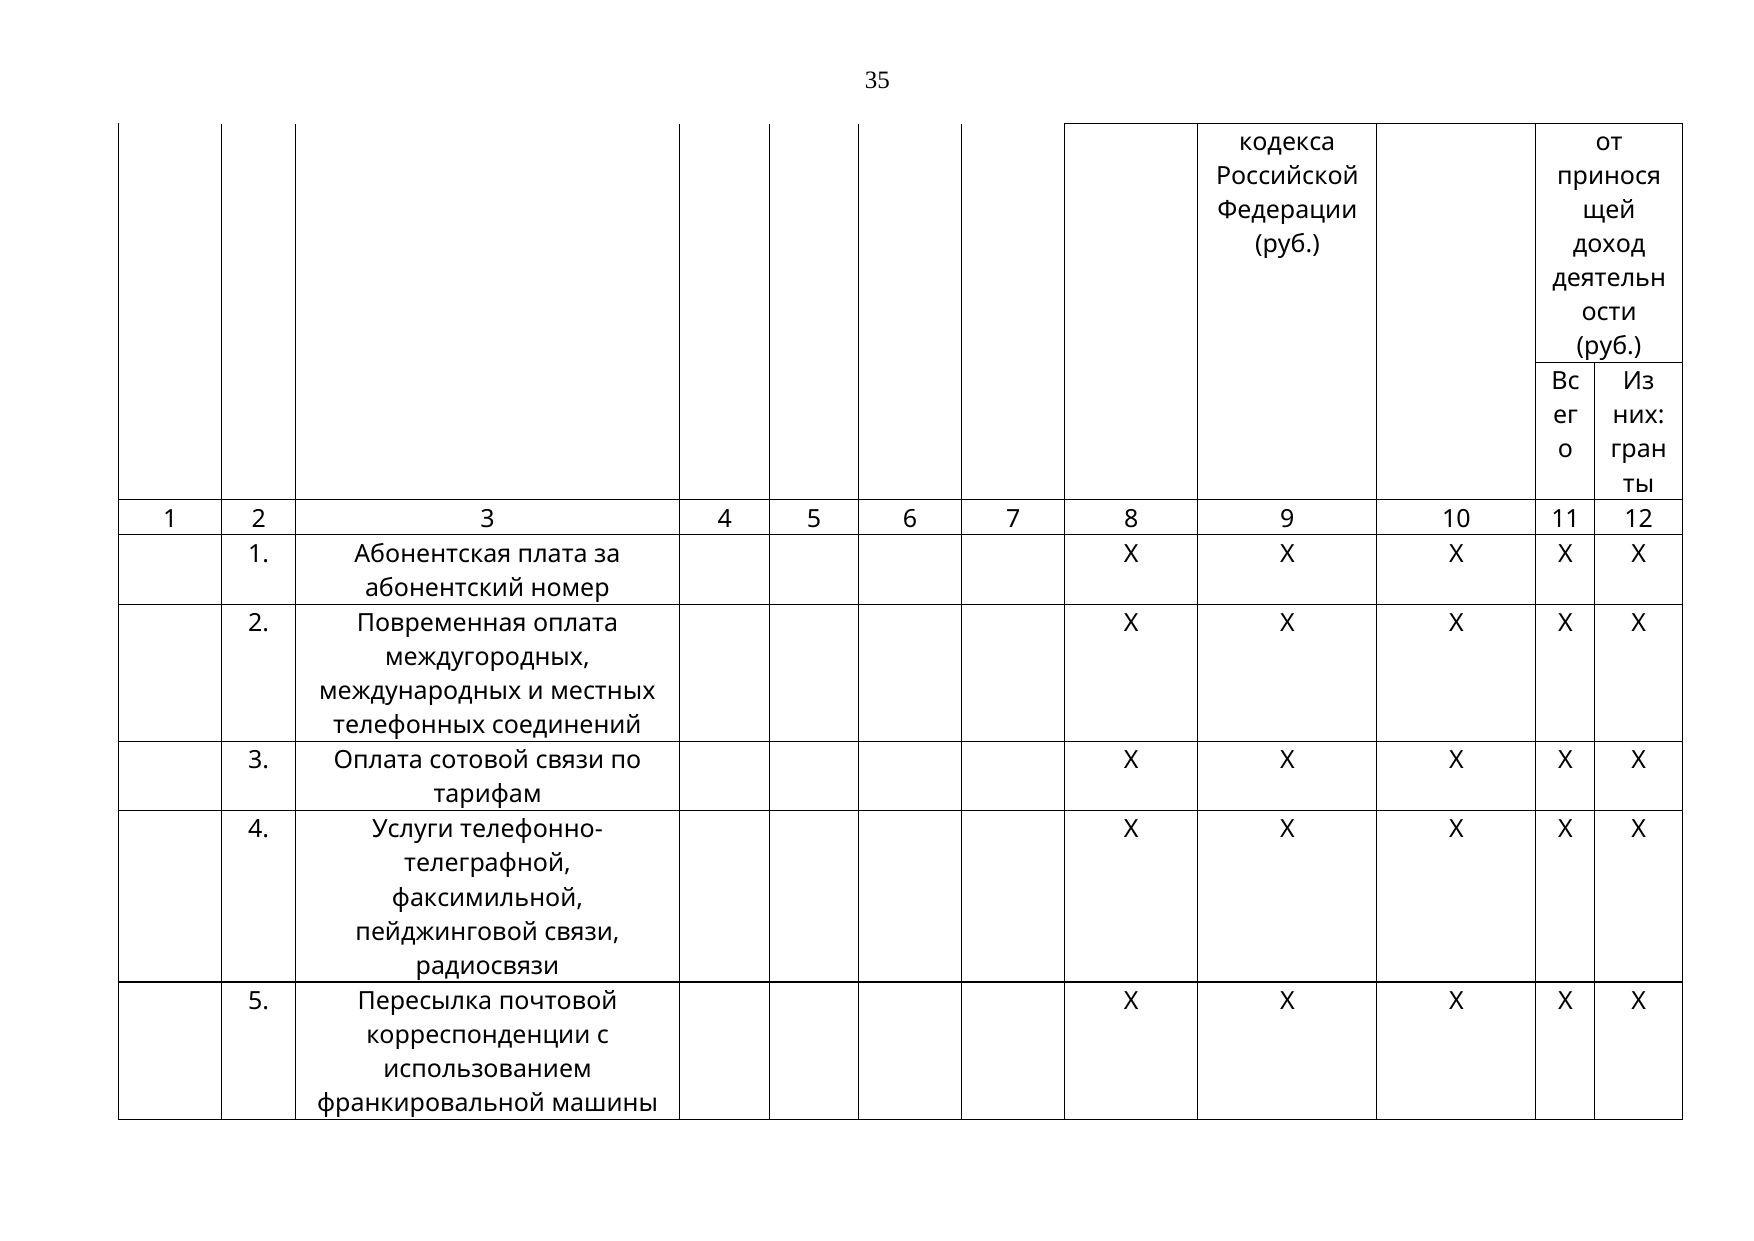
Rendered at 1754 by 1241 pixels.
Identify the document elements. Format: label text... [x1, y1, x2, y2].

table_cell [1377, 124, 1535, 499]
table_cell 5 [770, 500, 858, 534]
table_cell 7 [962, 500, 1064, 534]
table_cell 11 [1536, 500, 1594, 534]
table_cell Из них: гранты [1595, 363, 1682, 499]
table_cell [859, 605, 961, 741]
table_cell [962, 535, 1064, 603]
table_cell 3 [296, 500, 679, 534]
table_cell X [1377, 742, 1535, 810]
table_cell X [1595, 811, 1682, 981]
table_cell X [1065, 811, 1197, 981]
table_cell X [1065, 605, 1197, 741]
table_cell X [1065, 983, 1197, 1119]
table_cell 5. [222, 983, 295, 1119]
table_cell 2. [222, 605, 295, 741]
table_cell [680, 811, 769, 981]
table_cell [680, 742, 769, 810]
table_cell X [1536, 811, 1594, 981]
table_cell X [1536, 535, 1594, 603]
table_cell X [1198, 605, 1376, 741]
table_cell 1. [222, 535, 295, 603]
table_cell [1536, 124, 1682, 362]
table_cell [962, 742, 1064, 810]
table_cell [859, 983, 961, 1119]
table_cell 2 [222, 500, 295, 534]
table_cell X [1595, 983, 1682, 1119]
table_cell [680, 983, 769, 1119]
table_cell [962, 605, 1064, 741]
table_cell 12 [1595, 500, 1682, 534]
table_cell Повременная оплата междугородных, международных и местных телефонных соединений [296, 605, 679, 741]
table_cell 10 [1377, 500, 1535, 534]
table_cell 6 [859, 500, 961, 534]
table_cell X [1377, 605, 1535, 741]
table_cell X [1198, 742, 1376, 810]
table_cell [119, 811, 221, 981]
table_cell X [1198, 811, 1376, 981]
table_cell [859, 742, 961, 810]
table_cell [680, 605, 769, 741]
table_cell [119, 742, 221, 810]
table_cell [859, 811, 961, 981]
table_cell X [1065, 742, 1197, 810]
table_cell X [1065, 535, 1197, 603]
table_cell X [1595, 605, 1682, 741]
table_cell [859, 535, 961, 603]
table_cell [962, 983, 1064, 1119]
table_cell [962, 811, 1064, 981]
table_cell [680, 535, 769, 603]
table_cell 1 [119, 500, 221, 534]
table_cell X [1595, 742, 1682, 810]
table_cell [770, 983, 858, 1119]
table_cell 3. [222, 742, 295, 810]
table_cell X [1377, 811, 1535, 981]
table_cell X [1536, 742, 1594, 810]
table_cell Всего [1536, 363, 1594, 499]
table_cell 4 [680, 500, 769, 534]
table_cell [770, 811, 858, 981]
table_cell Услуги телефонно-телеграфной, факсимильной, пейджинговой связи, радиосвязи [296, 811, 679, 981]
table_cell [770, 605, 858, 741]
table_cell [119, 605, 221, 741]
table_cell X [1536, 983, 1594, 1119]
table_cell [770, 742, 858, 810]
table_cell X [1377, 983, 1535, 1119]
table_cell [1198, 124, 1376, 499]
table_cell 4. [222, 811, 295, 981]
table_cell [119, 983, 221, 1119]
table_cell 8 [1065, 500, 1197, 534]
table_cell 9 [1198, 500, 1376, 534]
table_cell X [1198, 983, 1376, 1119]
table_cell Абонентская плата за абонентский номер [296, 535, 679, 603]
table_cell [1065, 124, 1197, 499]
table_cell X [1536, 605, 1594, 741]
table_cell Пересылка почтовой корреспонденции с использованием франкировальной машины [296, 983, 679, 1119]
table_cell X [1377, 535, 1535, 603]
table_cell [770, 535, 858, 603]
table_cell X [1198, 535, 1376, 603]
table_cell X [1595, 535, 1682, 603]
table_cell [119, 535, 221, 603]
table_cell Оплата сотовой связи по тарифам [296, 742, 679, 810]
